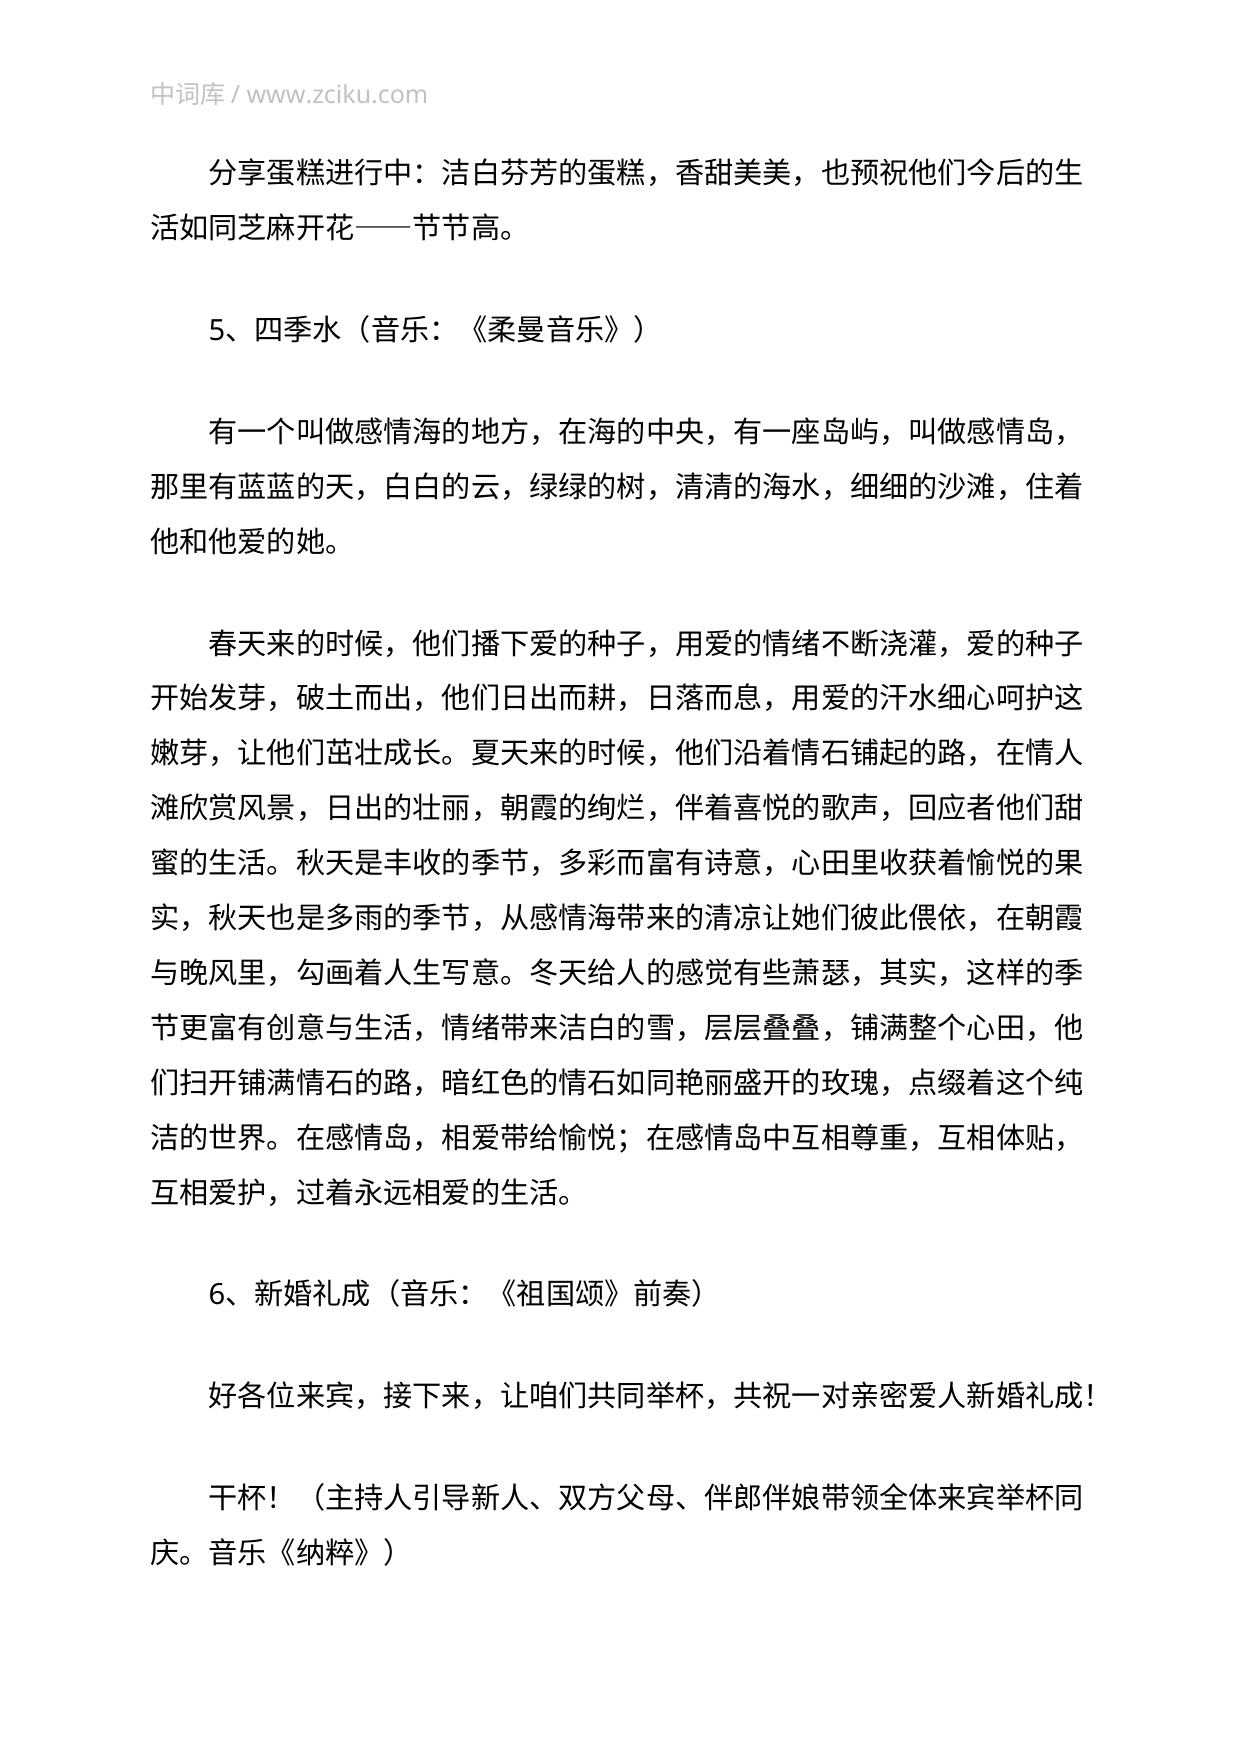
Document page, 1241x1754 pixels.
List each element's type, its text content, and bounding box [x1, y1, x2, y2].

text 好各位来宾，接下来，让咱们共同举杯，共祝一对亲密爱人新婚礼成！ [150, 1373, 1090, 1415]
text 6、新婚礼成（音乐：《祖国颂》前奏） [150, 1271, 1090, 1313]
text 5、四季水（音乐：《柔曼音乐》） [150, 307, 1090, 349]
text 分享蛋糕进行中：洁白芬芳的蛋糕，香甜美美，也预祝他们今后的生活如同芝麻开花——节节高。 [150, 150, 1090, 247]
text 有一个叫做感情海的地方，在海的中央，有一座岛屿，叫做感情岛，那里有蓝蓝的天，白白的云，绿绿的树，清清的海水，细细的沙滩，住着他和他爱的她。 [150, 409, 1090, 561]
text 春天来的时候，他们播下爱的种子，用爱的情绪不断浇灌，爱的种子开始发芽，破土而出，他们日出而耕，日落而息，用爱的汗水细心呵护这嫩芽，让他们茁壮成长。夏天来的时候，他们沿着情石铺起的路，在情人滩欣赏风景，日出的壮丽，朝霞的绚烂，伴着喜悦的歌声，回应者他们甜蜜的生活。秋天是丰收的季节，多彩而富有诗意，心田里收获着愉悦的果实，秋天也是多雨的季节，从感情海带来的清凉让她们彼此偎依，在朝霞与晚风里，勾画着人生写意。冬天给人的感觉有些萧瑟，其实，这样的季节更富有创意与生活，情绪带来洁白的雪，层层叠叠，铺满整个心田，他们扫开铺满情石的路，暗红色的情石如同艳丽盛开的玫瑰，点缀着这个纯洁的世界。在感情岛，相爱带给愉悦；在感情岛中互相尊重，互相体贴，互相爱护，过着永远相爱的生活。 [150, 620, 1090, 1211]
text 干杯！（主持人引导新人、双方父母、伴郎伴娘带领全体来宾举杯同庆。音乐《纳粹》） [150, 1475, 1090, 1572]
